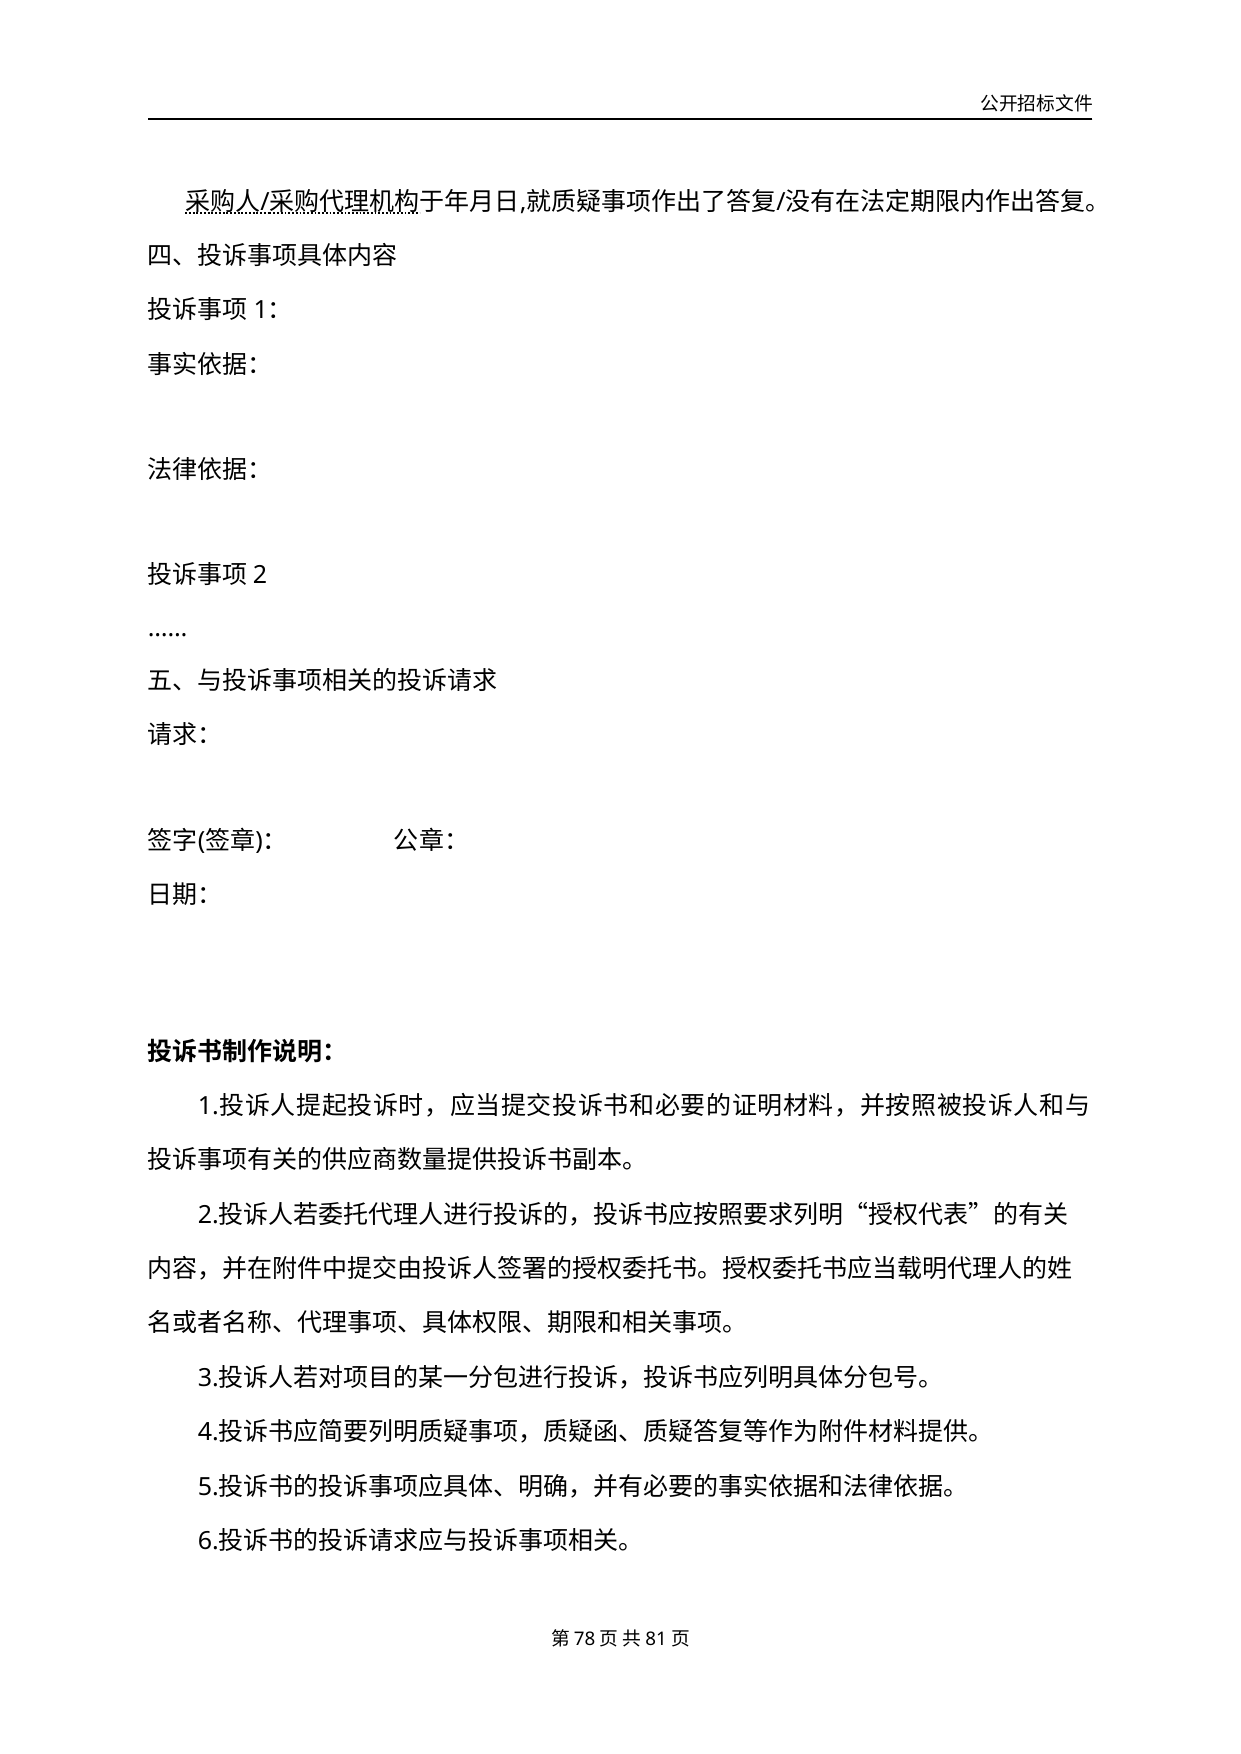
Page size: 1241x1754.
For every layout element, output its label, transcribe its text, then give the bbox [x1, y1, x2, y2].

text 5.投诉书的投诉事项应具体、明确，并有必要的事实依据和法律依据。 [148, 1466, 1092, 1502]
text 1.投诉人提起投诉时，应当提交投诉书和必要的证明材料，并按照被投诉人和与投诉事项有关的供应商数量提供投诉书副本。 [148, 1085, 1092, 1176]
text 五、与投诉事项相关的投诉请求 [148, 660, 1092, 697]
text 事实依据： [148, 344, 1092, 380]
text 投诉事项 1： [148, 290, 1092, 326]
text 日期： [148, 874, 1092, 911]
text 4.投诉书应简要列明质疑事项，质疑函、质疑答复等作为附件材料提供。 [148, 1412, 1092, 1448]
text 签字(签章)： 公章： [148, 820, 1092, 856]
text 投诉书制作说明： [148, 1031, 1092, 1067]
text 采购人/采购代理机构于年月日,就质疑事项作出了答复/没有在法定期限内作出答复。 [148, 181, 1092, 217]
text 投诉事项2 [148, 555, 1092, 591]
text 3.投诉人若对项目的某一分包进行投诉，投诉书应列明具体分包号。 [148, 1357, 1092, 1393]
text 请求： [148, 715, 1092, 751]
text 2.投诉人若委托代理人进行投诉的，投诉书应按照要求列明“授权代表”的有关内容，并在附件中提交由投诉人签署的授权委托书。授权委托书应当载明代理人的姓名或者名称、代理事项、具体权限、期限和相关事项。 [148, 1194, 1092, 1339]
text 6.投诉书的投诉请求应与投诉事项相关。 [148, 1520, 1092, 1557]
text 法律依据： [148, 449, 1092, 486]
text 四、投诉事项具体内容 [148, 235, 1092, 272]
text …… [148, 609, 1092, 643]
